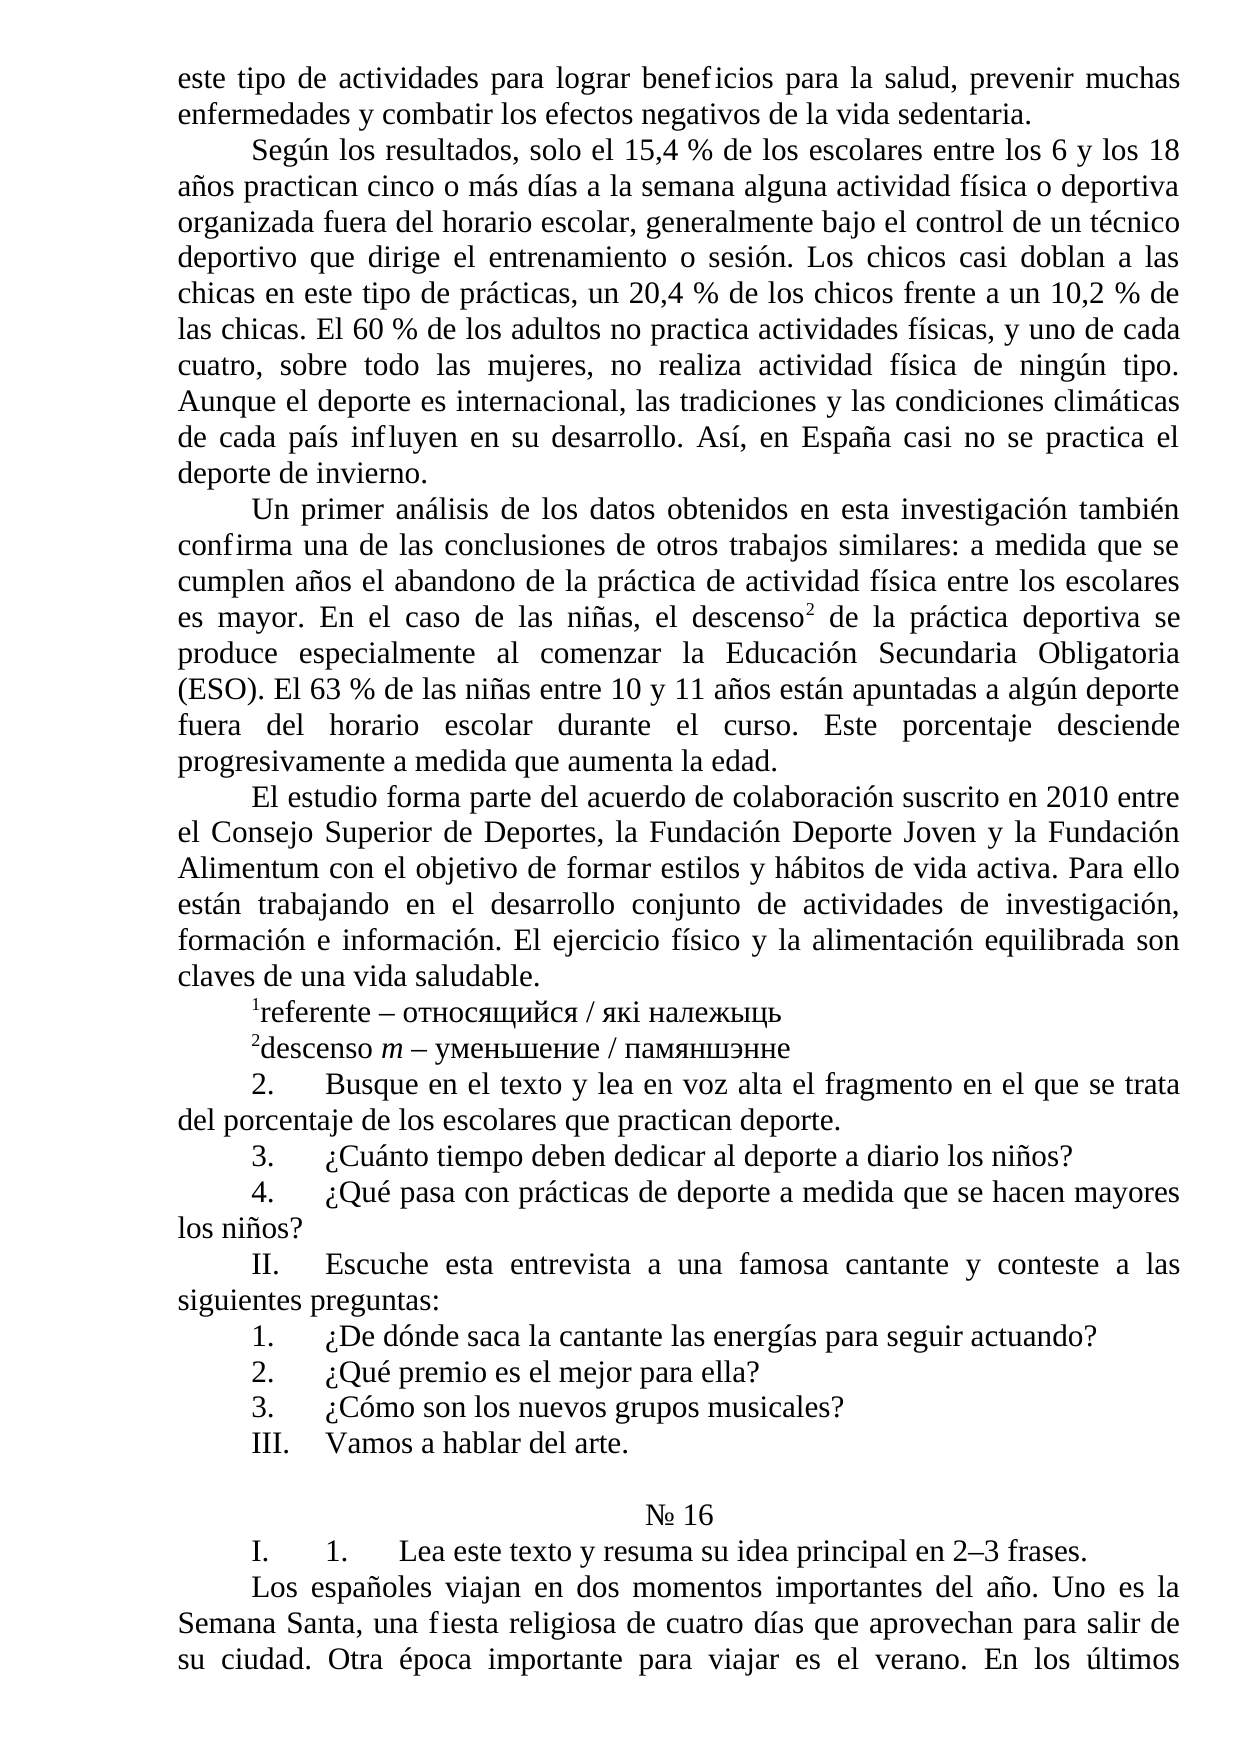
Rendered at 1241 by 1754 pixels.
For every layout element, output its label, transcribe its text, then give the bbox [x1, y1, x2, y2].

text 2descenso m – уменьшение / памяншэнне [177, 1029, 1181, 1065]
text III. Vamos a hablar del arte. [177, 1425, 1181, 1461]
text 1referente – относящийся / які належыць [177, 993, 1181, 1029]
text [177, 1568, 1181, 1676]
text 1. ¿De dónde saca la cantante las energías para seguir actuando? [177, 1317, 1181, 1353]
text Un primer análisis de los datos obtenidos en esta investigación también conf irma una de las conclusiones de otros trabajos similares: a medida que se cumplen años el abandono de la práctica de actividad física entre los escolares es mayor. En el caso de las niñas, el descenso2 de la práctica deportiva se produce especialmente al comenzar la Educación Secundaria Obligatoria (ESO). El 63 % de las niñas entre 10 y 11 años están apuntadas a algún deporte fuera del horario escolar durante el curso. Este porcentaje desciende progresivamente a medida que aumenta la edad. [177, 490, 1181, 778]
text 3. ¿Cuánto tiempo deben dedicar al deporte a diario los niños? [177, 1137, 1181, 1173]
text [177, 59, 1181, 131]
text 4. ¿Qué pasa con prácticas de deporte a medida que se hacen mayores los niños? [177, 1173, 1181, 1245]
text Según los resultados, solo el 15,4 % de los escolares entre los 6 y los 18 años practican cinco o más días a la semana alguna actividad física o deportiva organizada fuera del horario escolar, generalmente bajo el control de un técnico deportivo que dirige el entrenamiento o sesión. Los chicos casi doblan a las chicas en este tipo de prácticas, un 20,4 % de los chicos frente a un 10,2 % de las chicas. El 60 % de los adultos no practica actividades físicas, y uno de cada cuatro, sobre todo las mujeres, no realiza actividad física de ningún tipo. Aunque el deporte es internacional, las tradiciones y las condiciones climáticas de cada país inf luyen en su desarrollo. Así, en España casi no se practica el deporte de invierno. [177, 131, 1181, 490]
text 2. Busque en el texto y lea en voz alta el fragmento en el que se trata del porcentaje de los escolares que practican deporte. [177, 1065, 1181, 1137]
text 2. ¿Qué premio es el mejor para ella? [177, 1353, 1181, 1389]
text I. 1. Lea este texto y resuma su idea principal en 2–3 frases. [177, 1532, 1181, 1568]
text 3. ¿Cómo son los nuevos grupos musicales? [177, 1389, 1181, 1425]
text El estudio forma parte del acuerdo de colaboración suscrito en 2010 entre el Consejo Superior de Deportes, la Fundación Deporte Joven y la Fundación Alimentum con el objetivo de formar estilos y hábitos de vida activa. Para ello están trabajando en el desarrollo conjunto de actividades de investigación, formación e información. El ejercicio físico y la alimentación equilibrada son claves de una vida saludable. [177, 778, 1181, 993]
text II. Escuche esta entrevista a una famosa cantante y conteste a las siguientes preguntas: [177, 1245, 1181, 1317]
text № 16 [177, 1497, 1181, 1532]
